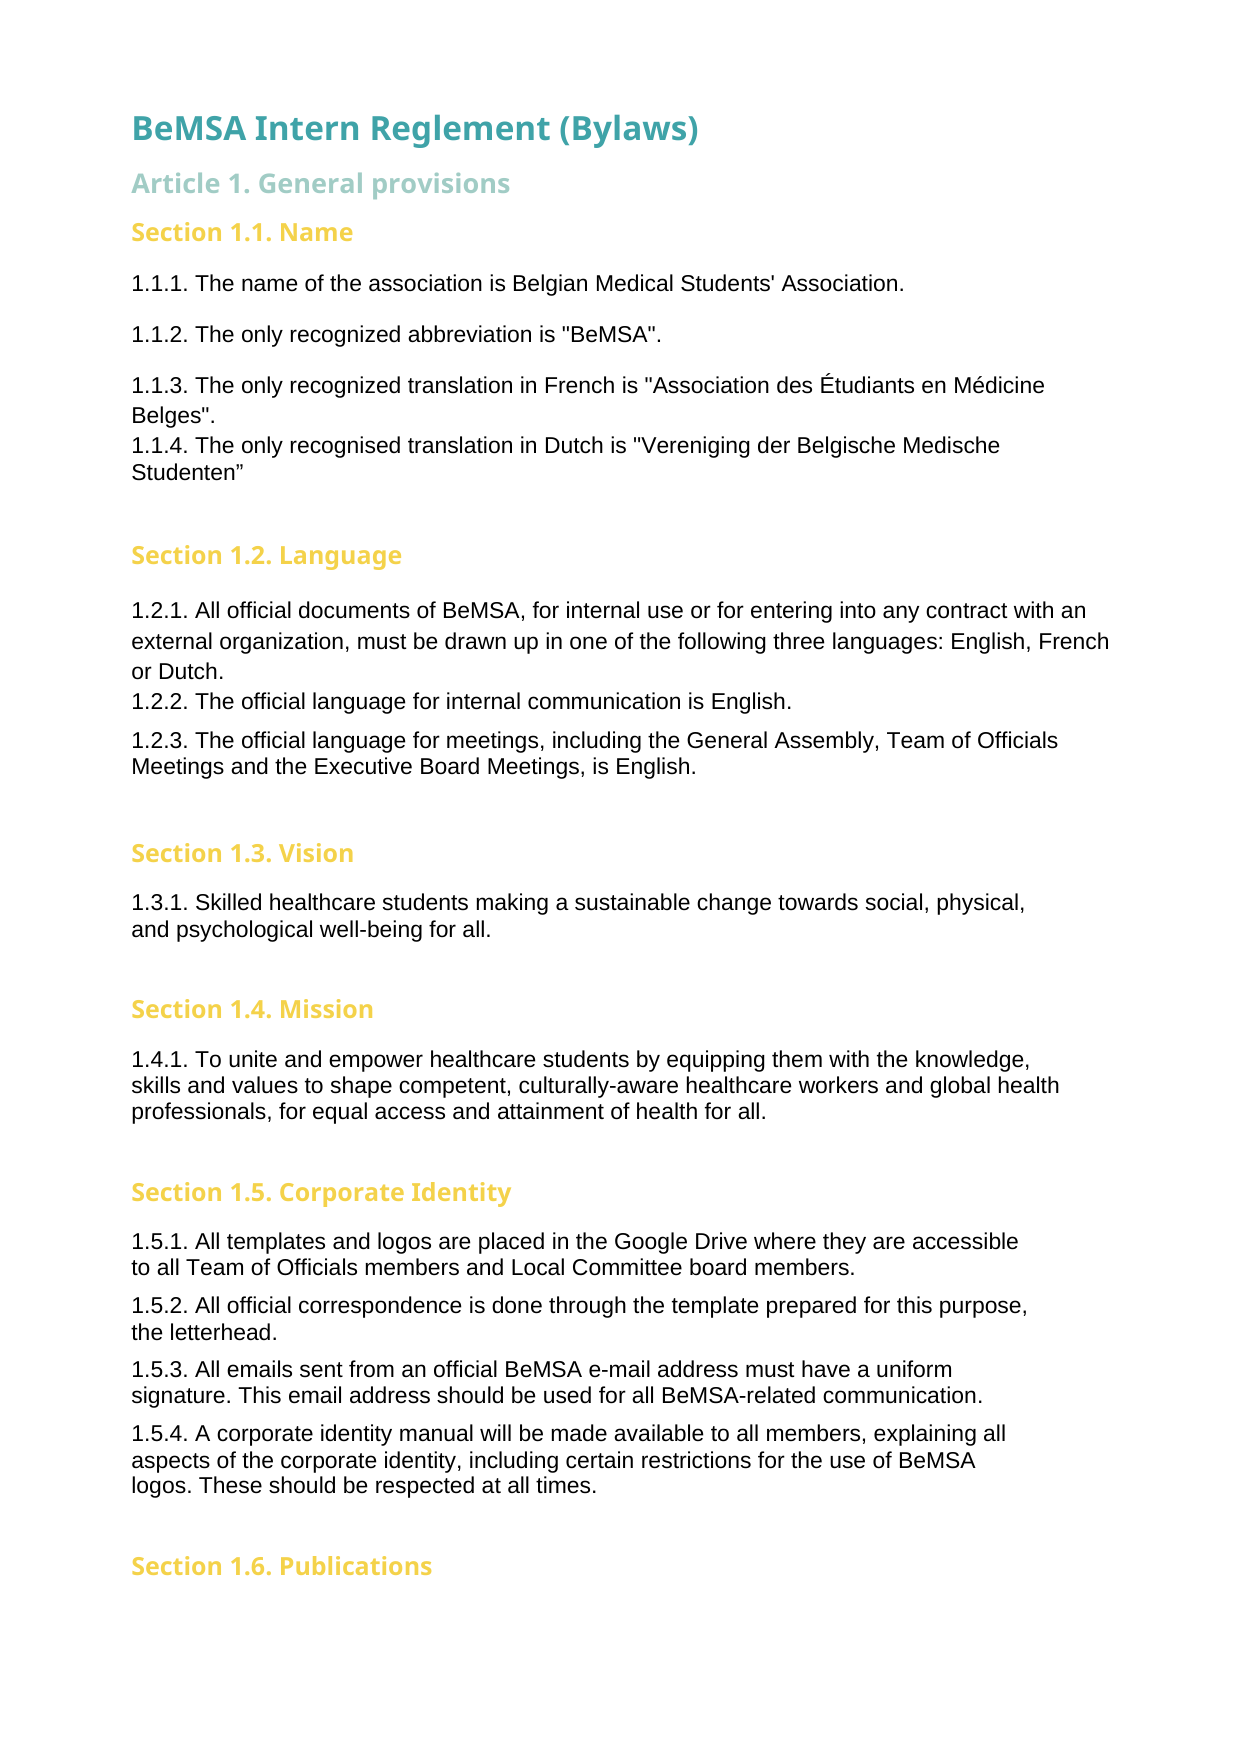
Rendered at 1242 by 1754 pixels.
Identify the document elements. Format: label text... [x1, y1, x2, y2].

text 1.2.3. The official language for meetings, including the General Assembly, Team of Officials Meetings and the Executive Board Meetings, is English. [131, 727, 1117, 779]
text Section 1.5. Corporate Identity [131, 1174, 1117, 1208]
text Section 1.2. Language [131, 537, 1117, 571]
text BeMSA Intern Reglement (Bylaws) [131, 105, 1117, 150]
text 1.1.4. The only recognised translation in Dutch is "Vereniging der Belgische Medische Studenten” [131, 432, 1117, 485]
text 1.2.1. All official documents of BeMSA, for internal use or for entering into any contract with an external organization, must be drawn up in one of the following three languages: English, French or Dutch. [131, 597, 1117, 684]
text 1.2.2. The official language for internal communication is English. [131, 688, 1117, 714]
text 1.1.2. The only recognized abbreviation is "BeMSA". [131, 321, 1117, 347]
text 1.1.1. The name of the association is Belgian Medical Students' Association. [131, 270, 1117, 296]
text Section 1.1. Name [131, 215, 1117, 249]
text 1.4.1. To unite and empower healthcare students by equipping them with the knowledge, skills and values to shape competent, culturally-aware healthcare workers and global health professionals, for equal access and attainment of health for all. [131, 1046, 1085, 1125]
text Section 1.6. Publications [131, 1548, 1117, 1582]
text 1.5.3. All emails sent from an official BeMSA e-mail address must have a uniform signature. This email address should be used for all BeMSA-related communication. [131, 1357, 1031, 1409]
text 1.1.3. The only recognized translation in French is "Association des Étudiants en Médicine Belges". [131, 372, 1117, 428]
text Section 1.3. Vision [131, 835, 1117, 869]
text 1.3.1. Skilled healthcare students making a sustainable change towards social, physical, and psychological well-being for all. [131, 890, 1031, 942]
text Article 1. General provisions [131, 165, 1117, 202]
text 1.5.1. All templates and logos are placed in the Google Drive where they are accessible to all Team of Officials members and Local Committee board members. [131, 1229, 1031, 1281]
text 1.5.4. A corporate identity manual will be made available to all members, explaining all aspects of the corporate identity, including certain restrictions for the use of BeMSA logos. These should be respected at all times. [131, 1421, 1031, 1499]
text Section 1.4. Mission [131, 991, 1117, 1026]
text 1.5.2. All official correspondence is done through the template prepared for this purpose, the letterhead. [131, 1293, 1031, 1345]
